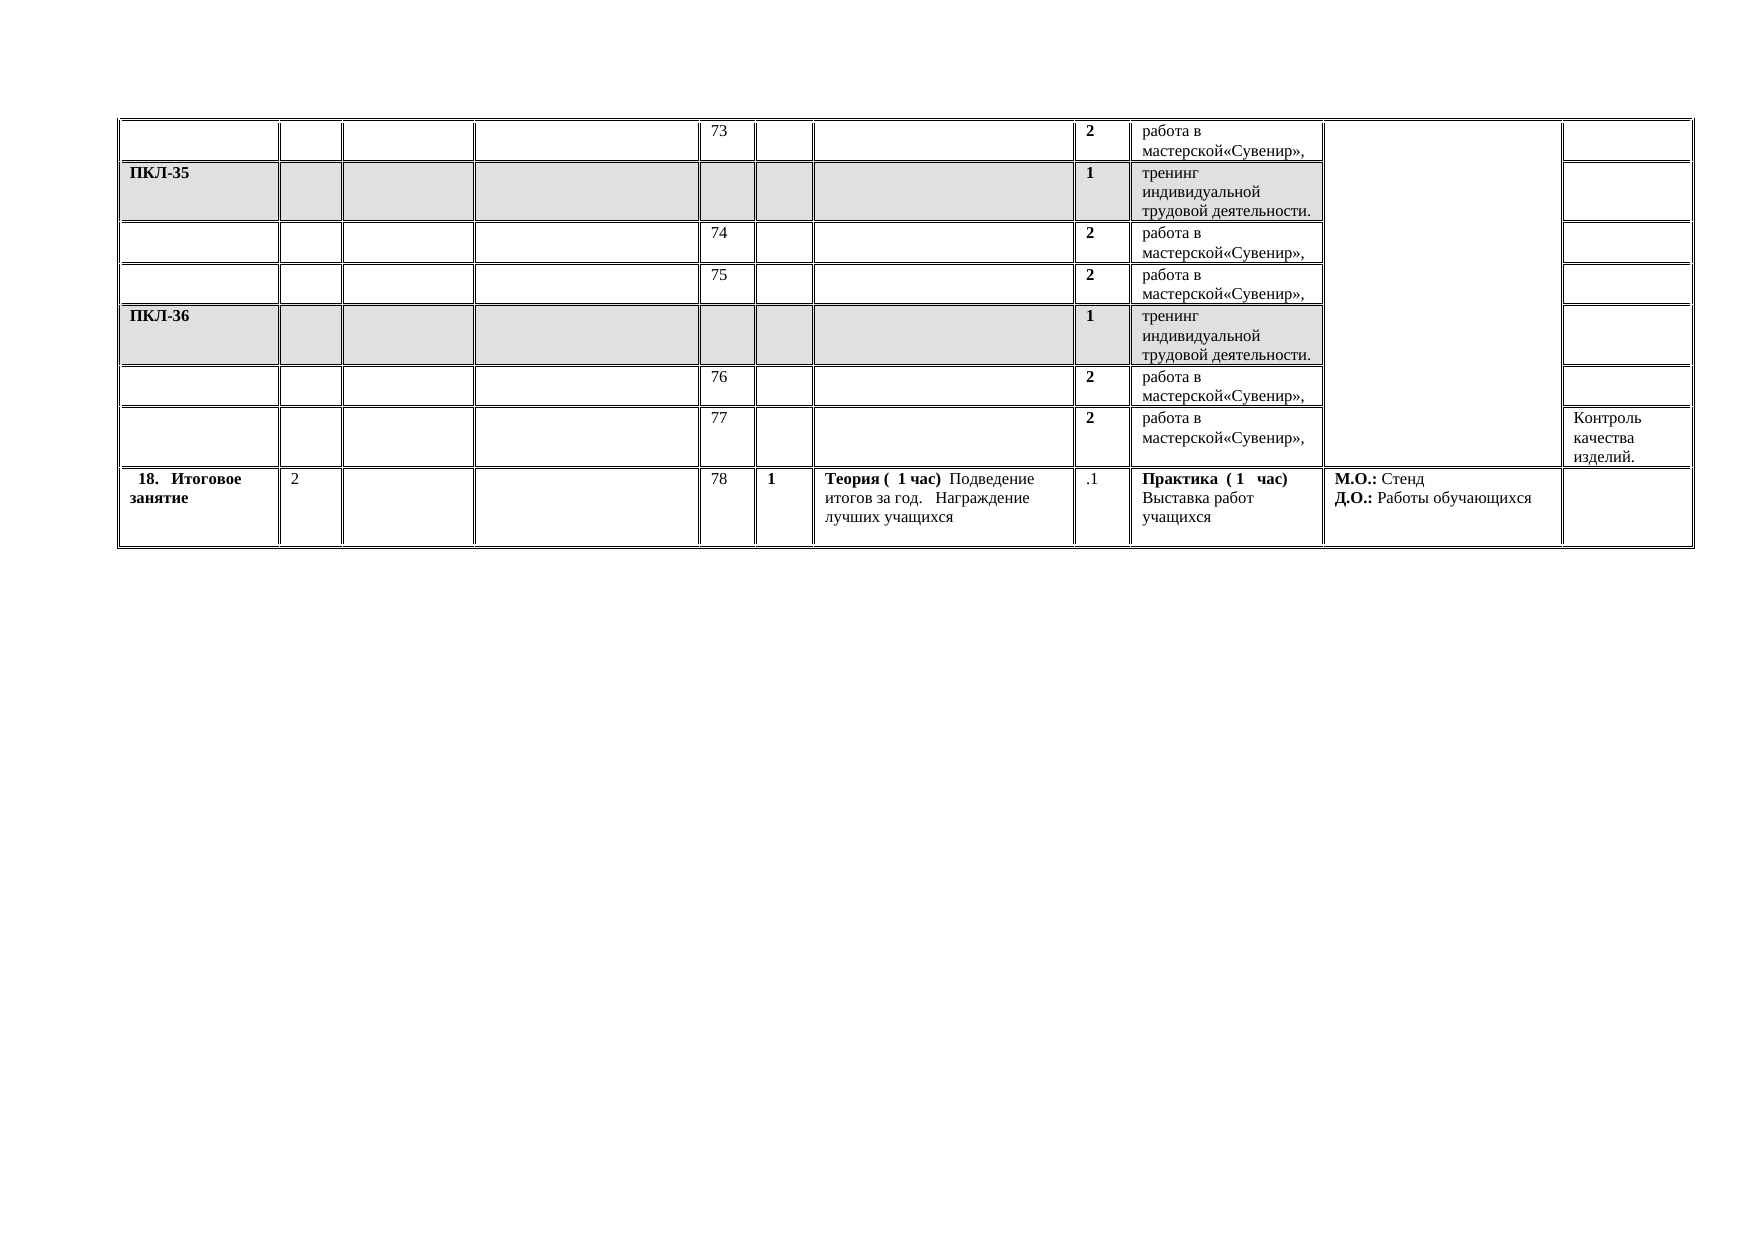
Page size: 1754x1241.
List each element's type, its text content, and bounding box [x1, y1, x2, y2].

table_cell [815, 163, 1073, 220]
table_cell 1 [756, 466, 814, 546]
table_cell [344, 408, 473, 466]
table_cell [815, 408, 1073, 466]
table_cell работа в мастерской«Сувенир», [1132, 408, 1322, 466]
table_cell [815, 223, 1073, 262]
table_cell [757, 223, 812, 262]
table_cell [1564, 364, 1692, 405]
table_cell [476, 163, 698, 220]
table_cell [757, 306, 812, 364]
table_cell [344, 306, 473, 364]
table_cell М.О.: Стенд Д.О.: Работы обучающихся [1323, 469, 1562, 546]
table_cell Контроль качества изделий. [1562, 405, 1693, 466]
table_cell [118, 220, 279, 262]
table_cell 77 [701, 408, 754, 466]
table_cell [344, 223, 473, 262]
table_cell [476, 265, 698, 303]
table_cell [1562, 220, 1693, 262]
table_cell [757, 367, 812, 405]
table_cell работа в мастерской«Сувенир», [1132, 265, 1322, 303]
table_cell [814, 121, 1074, 159]
table_cell [281, 223, 341, 262]
table_cell [120, 364, 278, 405]
table_cell [475, 469, 699, 546]
table_cell работа в мастерской«Сувенир», [1132, 223, 1322, 262]
table_cell 78 [699, 466, 756, 546]
table_cell [281, 265, 341, 303]
table_cell 2 [279, 469, 342, 546]
table_cell [344, 265, 473, 303]
table_cell [476, 367, 698, 405]
table_cell [281, 367, 341, 405]
table_cell 76 [701, 367, 754, 405]
table_cell [281, 408, 341, 466]
table_cell [757, 408, 812, 466]
table_cell [701, 306, 754, 364]
table_cell [1562, 466, 1692, 546]
table_cell 1 [1076, 306, 1129, 364]
table_cell 2 [1076, 367, 1129, 405]
table_cell [815, 306, 1073, 364]
table_cell [344, 163, 473, 220]
table_cell [1562, 303, 1693, 364]
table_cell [1131, 121, 1323, 159]
table_cell [1562, 118, 1693, 159]
table_cell ПКЛ-35 [120, 160, 278, 220]
table_cell [815, 367, 1073, 405]
table_cell 2 [1076, 223, 1129, 262]
table_cell [344, 367, 473, 405]
table_cell .1 [1075, 466, 1131, 546]
table_cell [118, 405, 279, 466]
table_cell [476, 223, 698, 262]
table_cell [342, 121, 474, 159]
table_cell [756, 119, 814, 159]
table_cell 2 [1076, 408, 1129, 466]
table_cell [1132, 306, 1322, 364]
table_cell [476, 408, 698, 466]
table_cell 74 [701, 223, 754, 262]
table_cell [1132, 163, 1322, 220]
table_cell [1564, 160, 1692, 220]
table_cell [757, 265, 812, 303]
table_cell 18. Итоговое занятие [120, 466, 279, 546]
table_cell работа в мастерской«Сувенир», [1132, 367, 1322, 405]
table_cell [342, 469, 474, 546]
table_cell 73 [699, 119, 756, 159]
table_cell [701, 163, 754, 220]
table_cell [118, 118, 279, 159]
table_cell 2 [1075, 119, 1131, 159]
table_cell [281, 163, 341, 220]
table_cell 1 [1076, 163, 1129, 220]
table_cell ПКЛ-36 [118, 303, 279, 364]
table_cell 75 [701, 265, 754, 303]
table_cell Теория ( 1 час) Подведение итогов за год. Награждение лучших учащихся [814, 469, 1074, 546]
table_cell [279, 121, 342, 159]
table_cell 2 [1076, 265, 1129, 303]
table_cell [815, 265, 1073, 303]
table_cell [757, 163, 812, 220]
table_cell [281, 306, 341, 364]
table_cell [1564, 262, 1692, 303]
table_cell [476, 306, 698, 364]
table_cell Практика ( 1 час) Выставка работ учащихся [1131, 469, 1323, 546]
table_cell [120, 262, 278, 303]
table_cell [475, 121, 699, 159]
